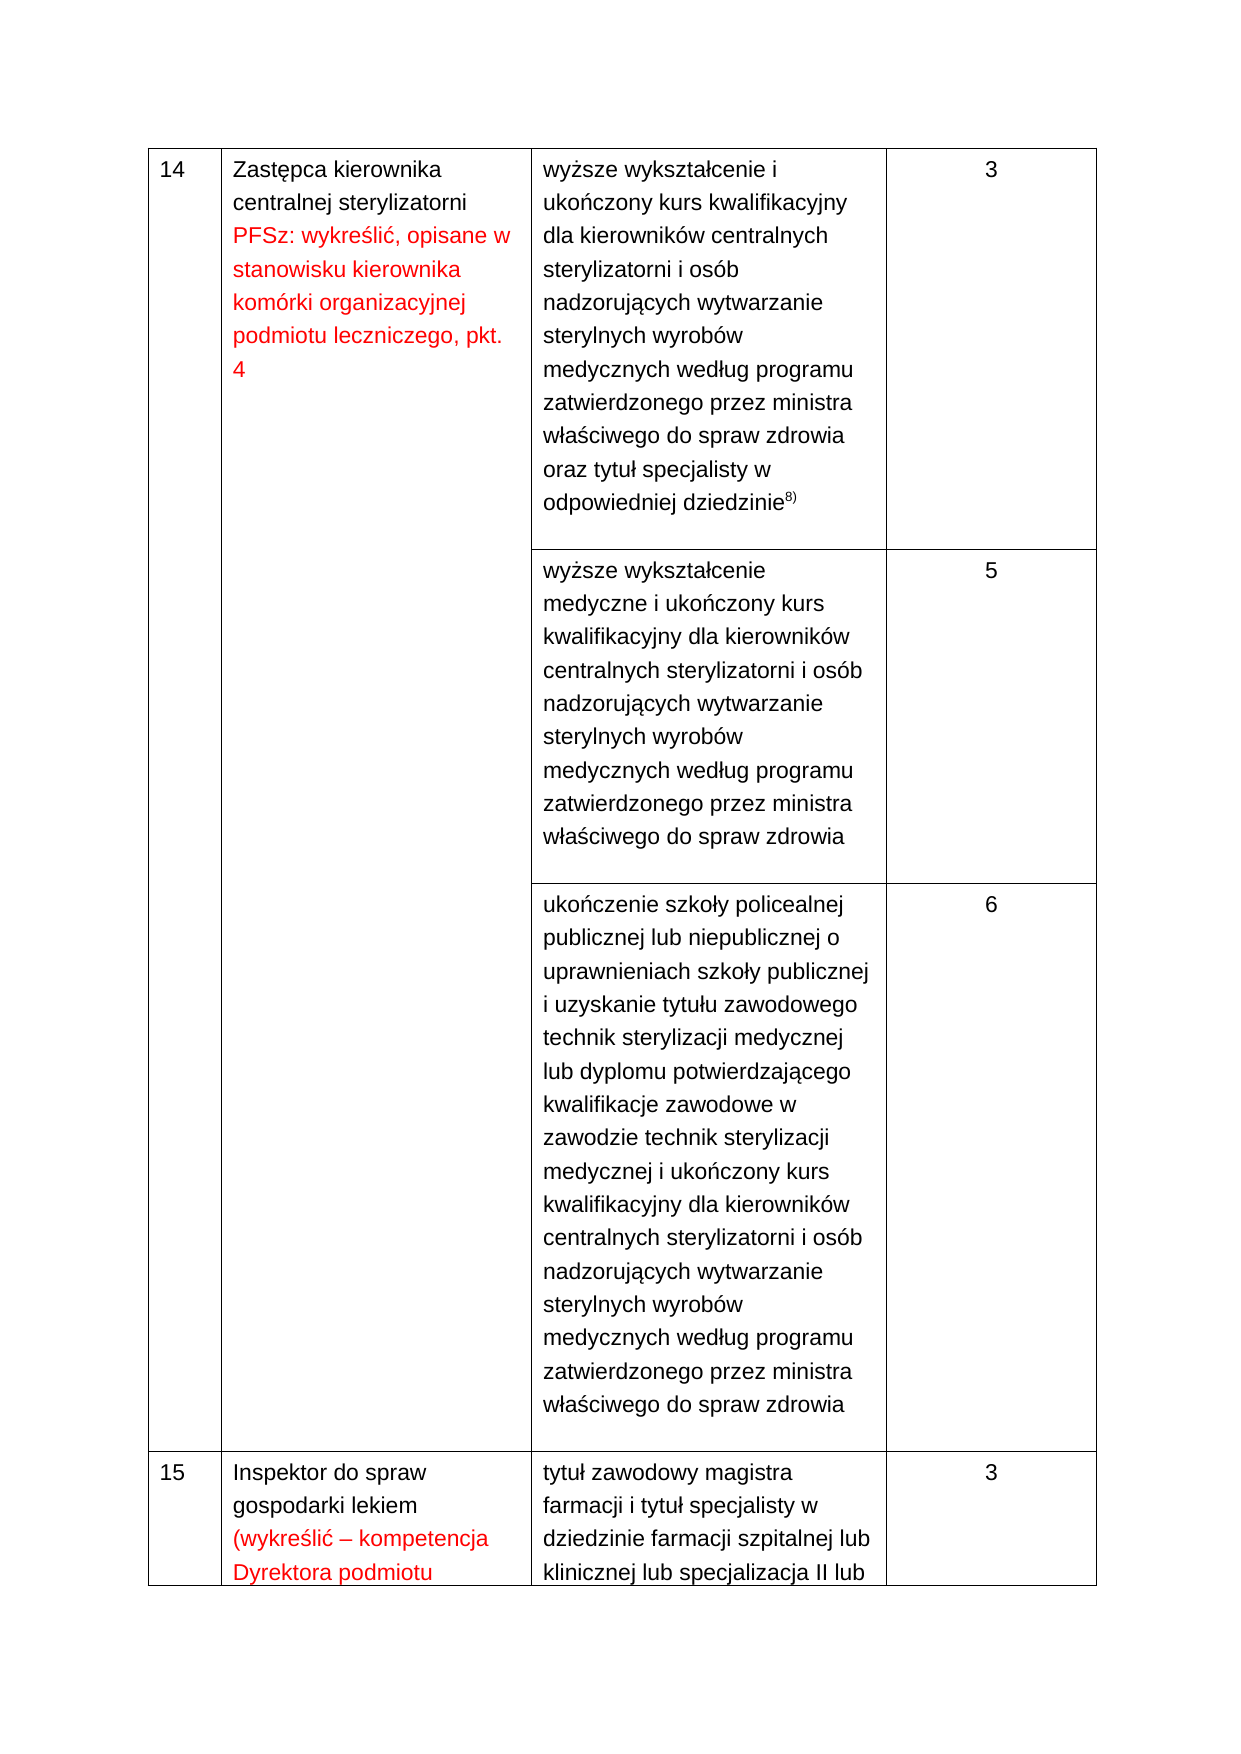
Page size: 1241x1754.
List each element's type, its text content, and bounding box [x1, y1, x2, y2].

table_cell wyższe wykształcenie medyczne i ukończony kurs kwalifikacyjny dla kierowników centralnych sterylizatorni i osób nadzorujących wytwarzanie sterylnych wyrobów medycznych według programu zatwierdzonego przez ministra właściwego do spraw zdrowia [532, 550, 886, 883]
table_cell 6 [887, 884, 1096, 1451]
table_cell ukończenie szkoły policealnej publicznej lub niepublicznej o uprawnieniach szkoły publicznej i uzyskanie tytułu zawodowego technik sterylizacji medycznej lub dyplomu potwierdzającego kwalifikacje zawodowe w zawodzie technik sterylizacji medycznej i ukończony kurs kwalifikacyjny dla kierowników centralnych sterylizatorni i osób nadzorujących wytwarzanie sterylnych wyrobów medycznych według programu zatwierdzonego przez ministra właściwego do spraw zdrowia [532, 884, 886, 1451]
table_cell Zastępca kierownika centralnej sterylizatorni PFSz: wykreślić, opisane w stanowisku kierownika komórki organizacyjnej podmiotu leczniczego, pkt. 4 [222, 149, 531, 1451]
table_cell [222, 1452, 531, 1585]
table_cell 5 [887, 550, 1096, 883]
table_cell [532, 1452, 886, 1585]
table_cell 3 [887, 1452, 1096, 1585]
table_cell 3 [887, 149, 1096, 549]
table_cell 14 [149, 149, 221, 1451]
table_cell 15 [149, 1452, 221, 1585]
